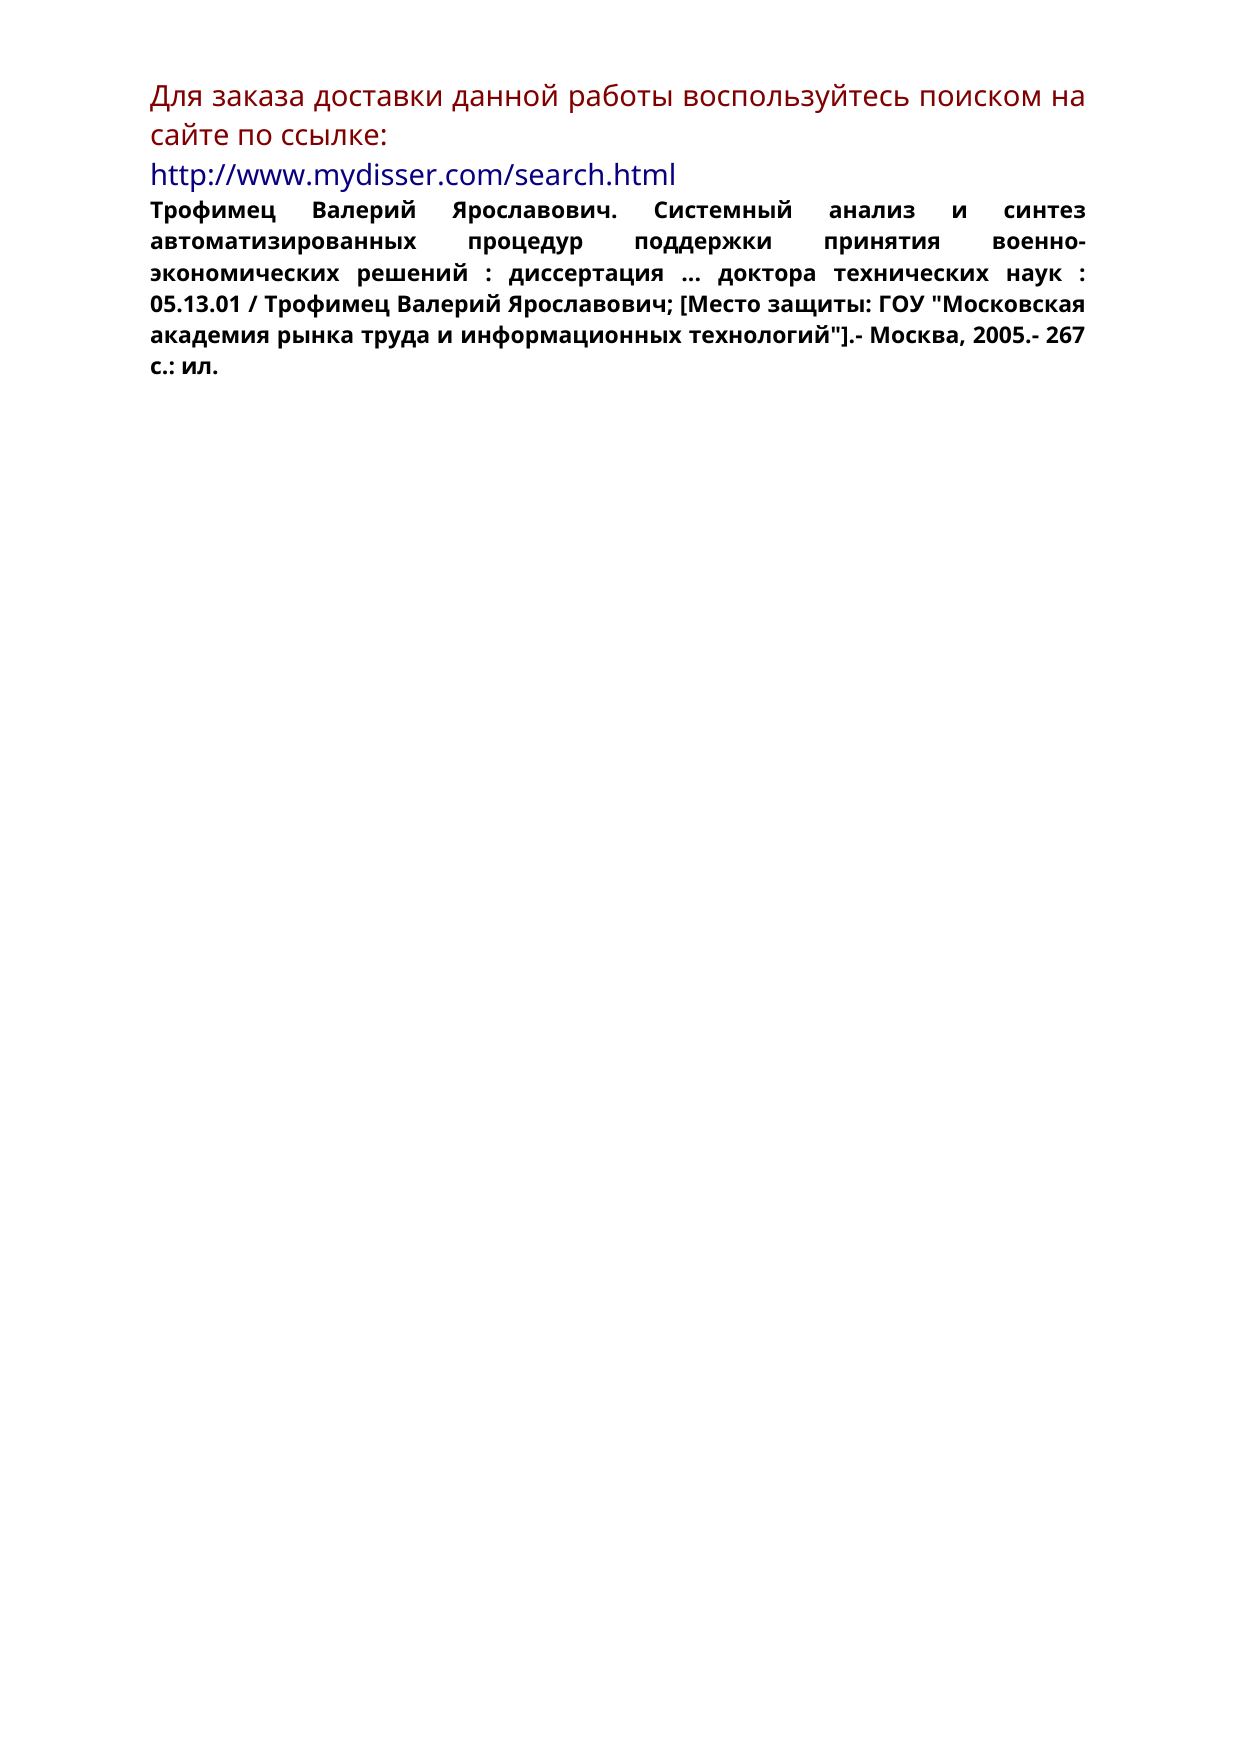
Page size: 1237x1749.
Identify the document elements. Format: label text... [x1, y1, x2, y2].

text Трофимец Валерий Ярославович. Системный анализ и синтез автоматизированных процедур поддержки принятия военно-экономических решений : диссертация ... доктора технических наук : 05.13.01 / Трофимец Валерий Ярославович; [Место защиты: ГОУ "Московская академия рынка труда и информационных технологий"].- Москва, 2005.- 267 с.: ил. [150, 194, 1086, 382]
